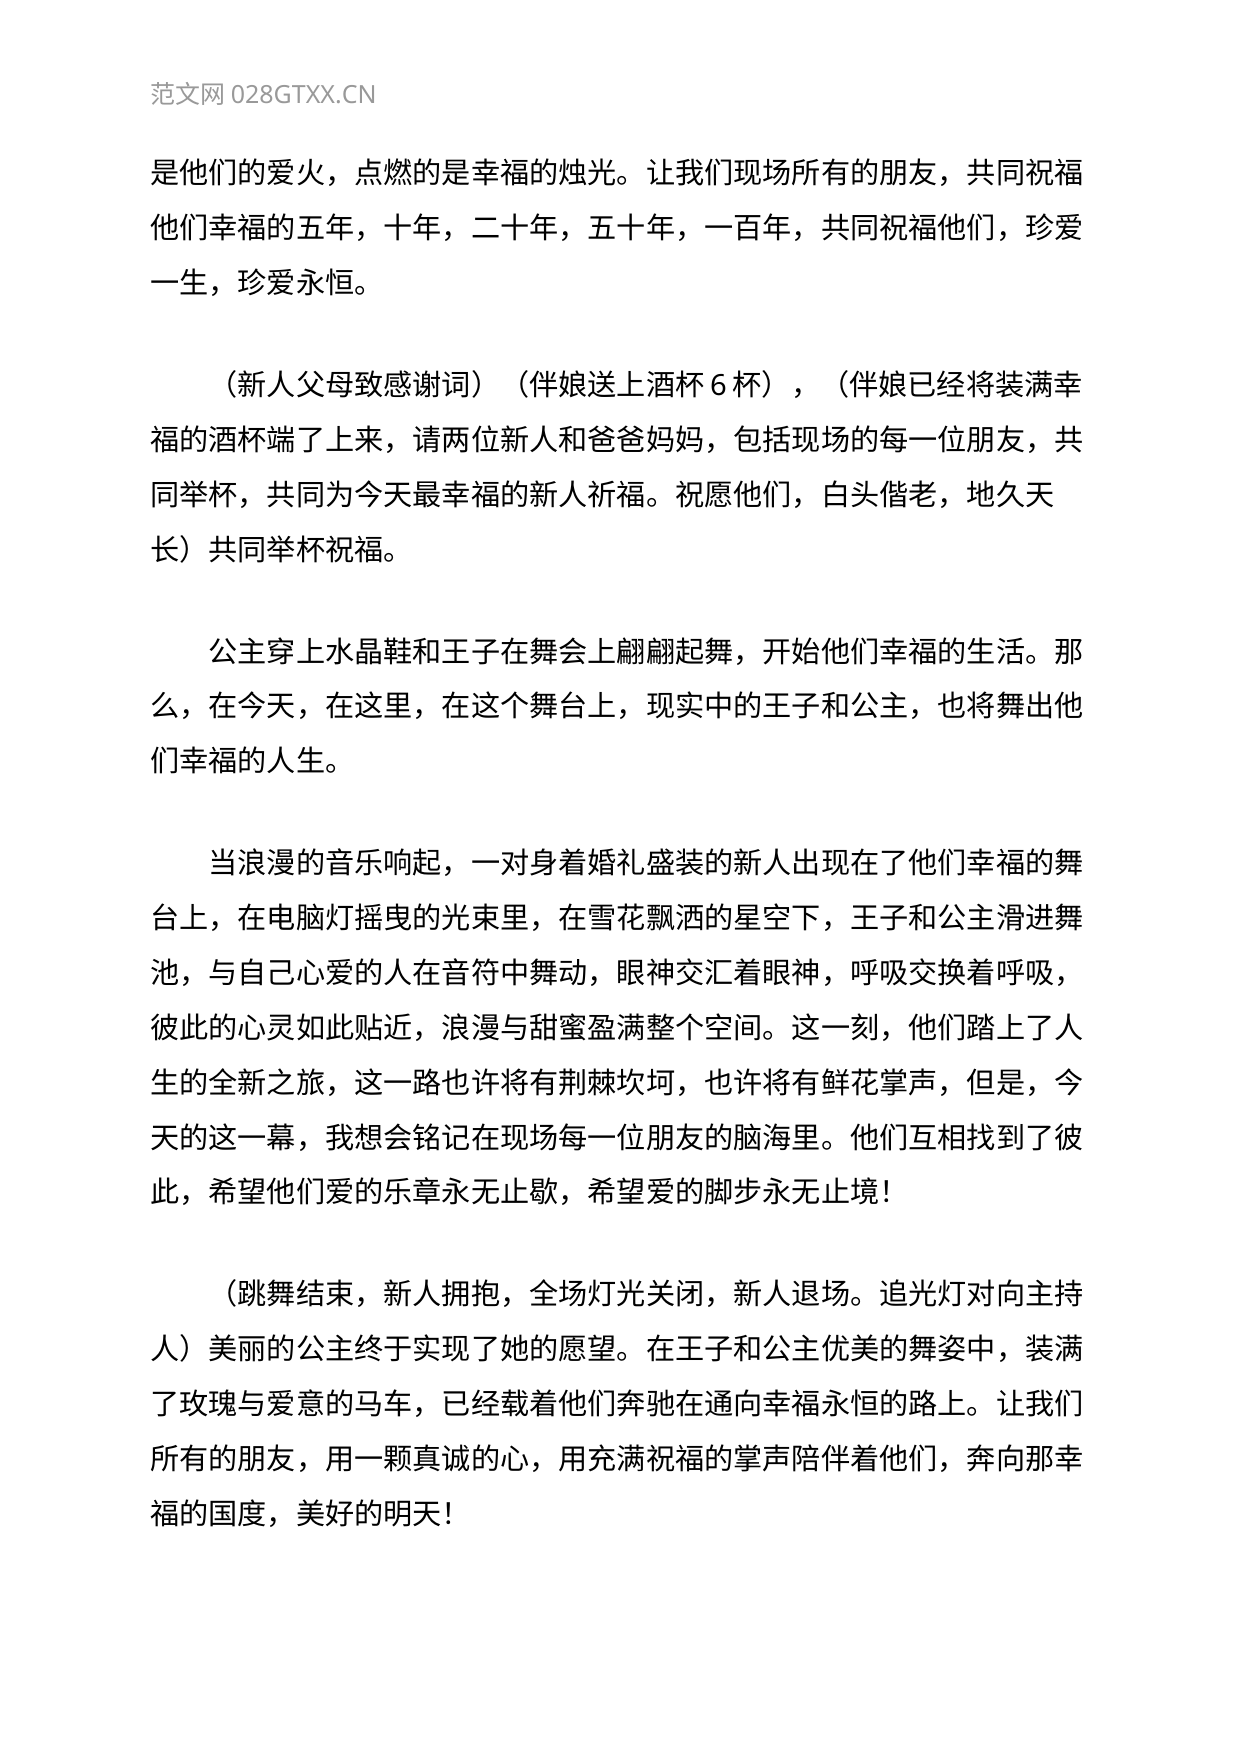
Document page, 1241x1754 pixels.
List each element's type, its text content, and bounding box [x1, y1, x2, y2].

text （新人父母致感谢词）（伴娘送上酒杯6杯），（伴娘已经将装满幸福的酒杯端了上来，请两位新人和爸爸妈妈，包括现场的每一位朋友，共同举杯，共同为今天最幸福的新人祈福。祝愿他们，白头偕老，地久天长）共同举杯祝福。 [150, 362, 1090, 569]
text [150, 150, 1090, 302]
text （跳舞结束，新人拥抱，全场灯光关闭，新人退场。追光灯对向主持人）美丽的公主终于实现了她的愿望。在王子和公主优美的舞姿中，装满了玫瑰与爱意的马车，已经载着他们奔驰在通向幸福永恒的路上。让我们所有的朋友，用一颗真诚的心，用充满祝福的掌声陪伴着他们，奔向那幸福的国度，美好的明天！ [150, 1271, 1090, 1533]
text 公主穿上水晶鞋和王子在舞会上翩翩起舞，开始他们幸福的生活。那么，在今天，在这里，在这个舞台上，现实中的王子和公主，也将舞出他们幸福的人生。 [150, 628, 1090, 780]
text 当浪漫的音乐响起，一对身着婚礼盛装的新人出现在了他们幸福的舞台上，在电脑灯摇曳的光束里，在雪花飘洒的星空下，王子和公主滑进舞池，与自己心爱的人在音符中舞动，眼神交汇着眼神，呼吸交换着呼吸，彼此的心灵如此贴近，浪漫与甜蜜盈满整个空间。这一刻，他们踏上了人生的全新之旅，这一路也许将有荆棘坎坷，也许将有鲜花掌声，但是，今天的这一幕，我想会铭记在现场每一位朋友的脑海里。他们互相找到了彼此，希望他们爱的乐章永无止歇，希望爱的脚步永无止境！ [150, 840, 1090, 1211]
